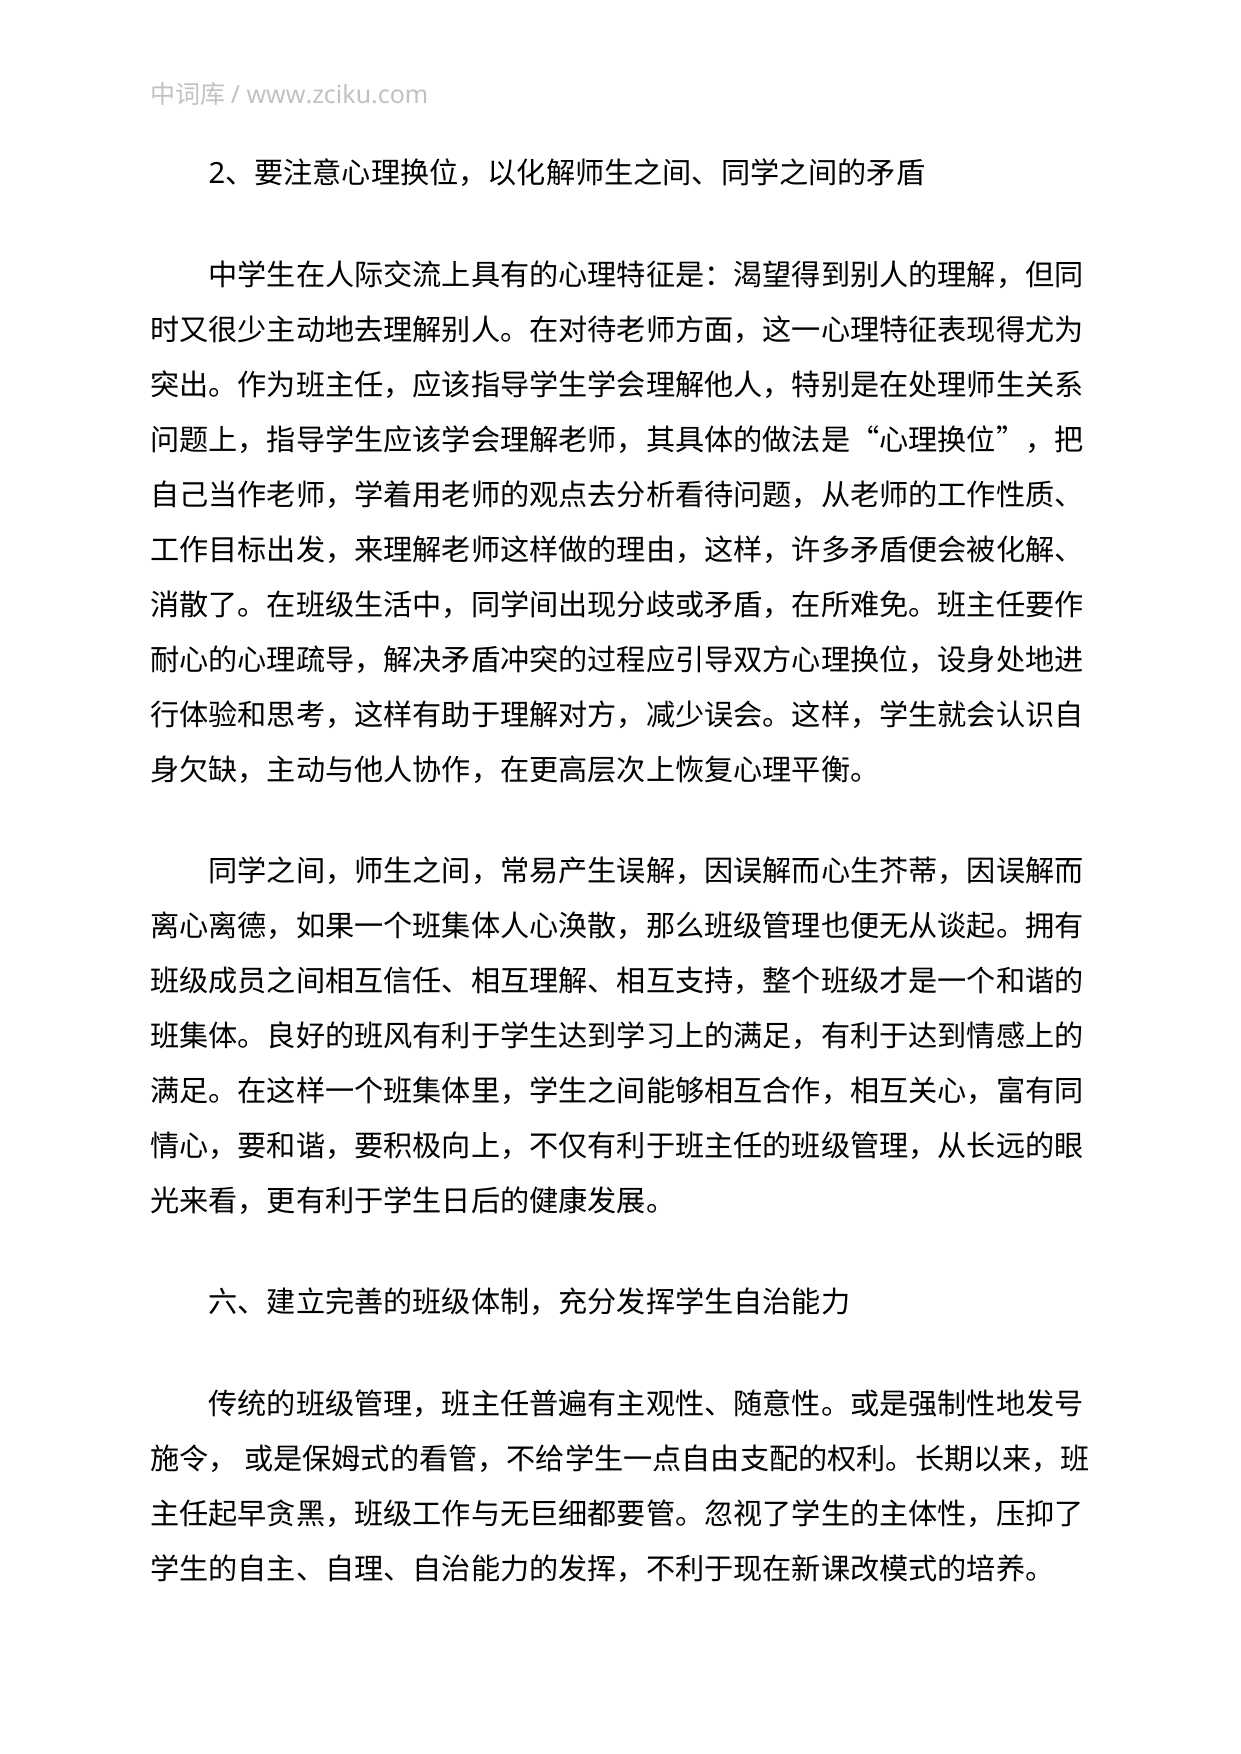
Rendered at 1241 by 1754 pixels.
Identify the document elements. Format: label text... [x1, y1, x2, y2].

text 传统的班级管理，班主任普遍有主观性、随意性。或是强制性地发号施令， 或是保姆式的看管，不给学生一点自由支配的权利。长期以来，班主任起早贪黑，班级工作与无巨细都要管。忽视了学生的主体性，压抑了学生的自主、自理、自治能力的发挥，不利于现在新课改模式的培养。 [150, 1381, 1090, 1588]
text 中学生在人际交流上具有的心理特征是：渴望得到别人的理解，但同时又很少主动地去理解别人。在对待老师方面，这一心理特征表现得尤为突出。作为班主任，应该指导学生学会理解他人，特别是在处理师生关系问题上，指导学生应该学会理解老师，其具体的做法是“心理换位”，把自己当作老师，学着用老师的观点去分析看待问题，从老师的工作性质、工作目标出发，来理解老师这样做的理由，这样，许多矛盾便会被化解、消散了。在班级生活中，同学间出现分歧或矛盾，在所难免。班主任要作耐心的心理疏导，解决矛盾冲突的过程应引导双方心理换位，设身处地进行体验和思考，这样有助于理解对方，减少误会。这样，学生就会认识自身欠缺，主动与他人协作，在更高层次上恢复心理平衡。 [150, 252, 1090, 788]
text 同学之间，师生之间，常易产生误解，因误解而心生芥蒂，因误解而离心离德，如果一个班集体人心涣散，那么班级管理也便无从谈起。拥有班级成员之间相互信任、相互理解、相互支持，整个班级才是一个和谐的班集体。良好的班风有利于学生达到学习上的满足，有利于达到情感上的满足。在这样一个班集体里，学生之间能够相互合作，相互关心，富有同情心，要和谐，要积极向上，不仅有利于班主任的班级管理，从长远的眼光来看，更有利于学生日后的健康发展。 [150, 848, 1090, 1219]
text 2、要注意心理换位，以化解师生之间、同学之间的矛盾 [150, 150, 1090, 192]
text 六、建立完善的班级体制，充分发挥学生自治能力 [150, 1279, 1090, 1321]
